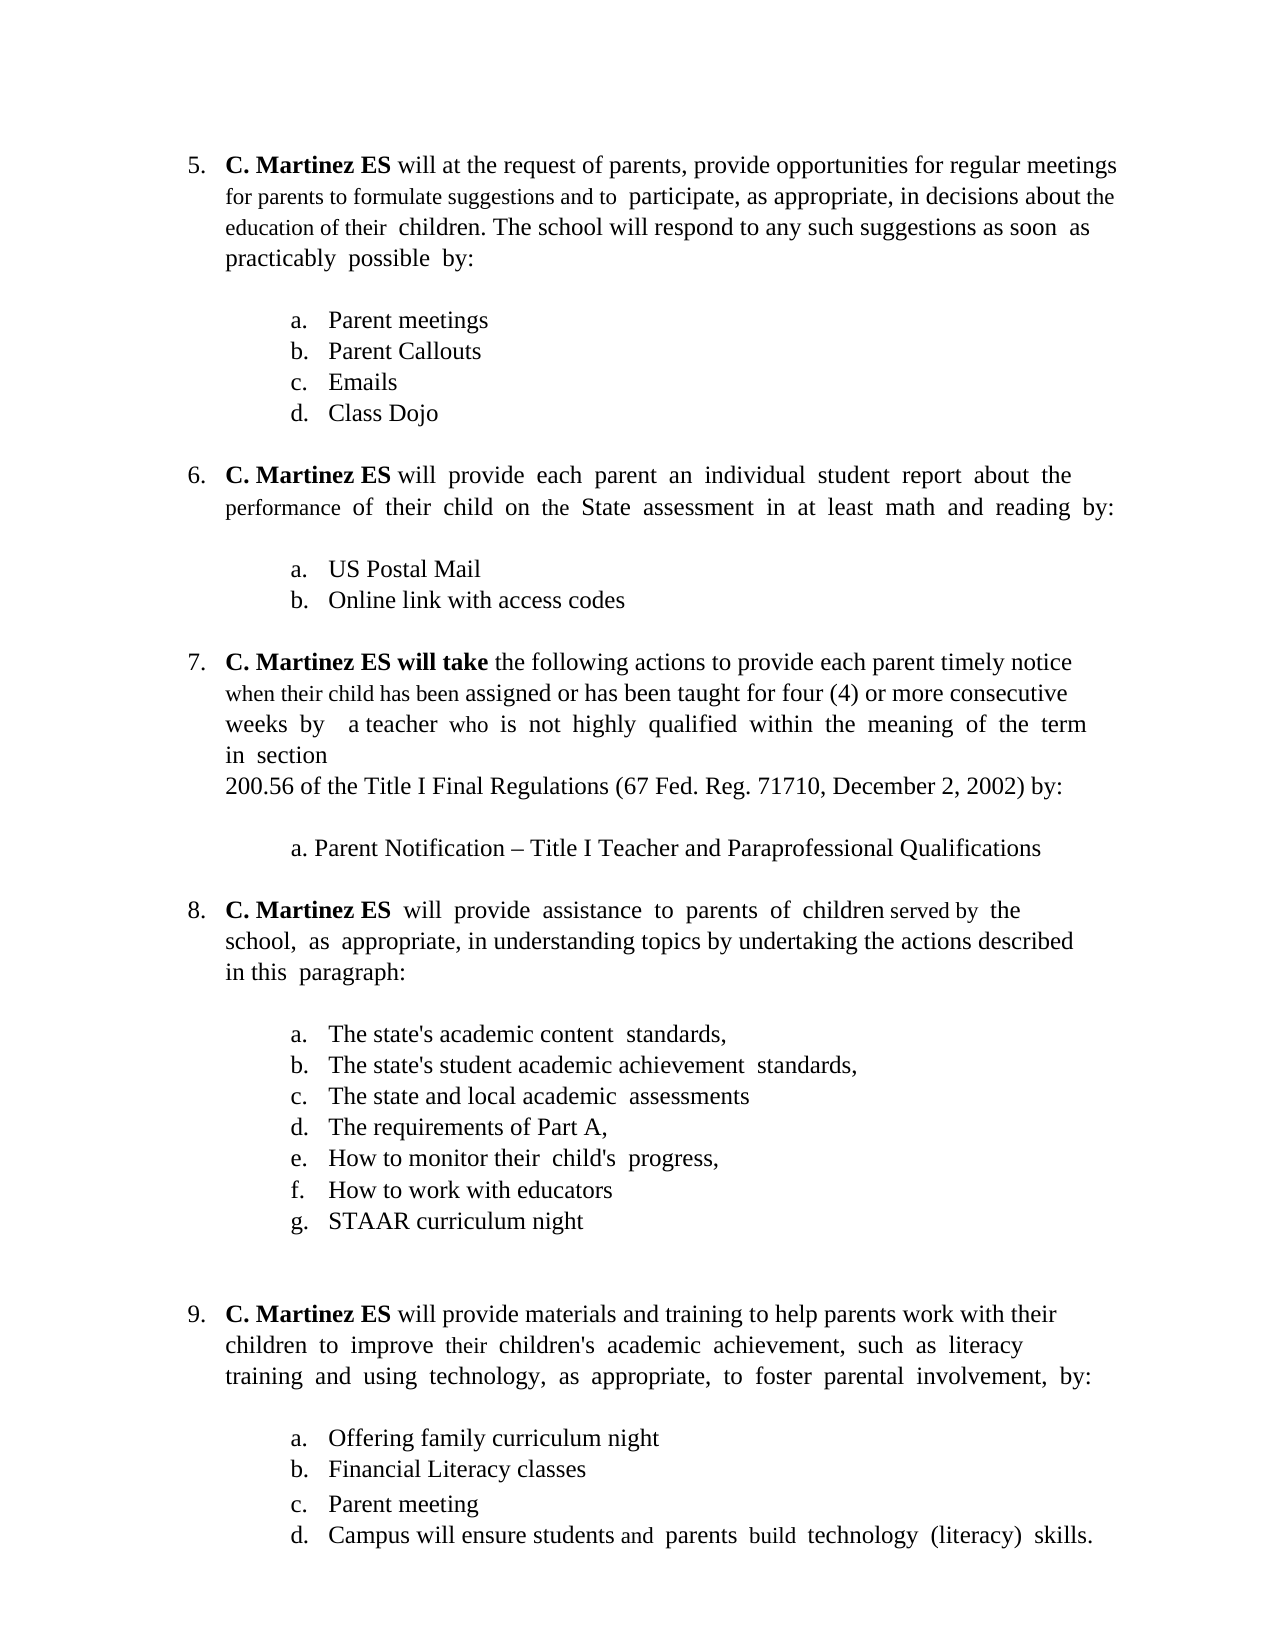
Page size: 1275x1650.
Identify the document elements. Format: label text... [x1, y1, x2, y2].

list C. Martinez ES will at the request of parents, provide opportunities for regular meetings for parents to formulate suggestions and to participate, as appropriate, in decisions about the education of their children. The school will respond to any such suggestions as soon as practicably possible by: [187, 150, 1117, 272]
list Offering family curriculum night [290, 1423, 1223, 1452]
list The requirements of Part A, [290, 1112, 1223, 1141]
list C. Martinez ES will take the following actions to provide each parent timely notice when their child has been assigned or has been taught for four (4) or more consecutive weeks by a teacher who is not highly qualified within the meaning of the term in section [187, 647, 1108, 769]
text a. Parent Notification – Title I Teacher and Paraprofessional Qualifications [291, 833, 1223, 862]
list US Postal Mail [290, 554, 1223, 583]
text 200.56 of the Title I Final Regulations (67 Fed. Reg. 71710, December 2, 2002) by: [225, 771, 1223, 800]
list Parent meetings [290, 305, 1223, 334]
list C. Martinez ES will provide each parent an individual student report about the performance of their child on the State assessment in at least math and reading by: [187, 460, 1125, 521]
list Class Dojo [290, 398, 1223, 427]
list Campus will ensure students and parents build technology (literacy) skills. [290, 1520, 1223, 1549]
list Emails [290, 367, 1223, 396]
list How to monitor their child's progress, [290, 1143, 1223, 1172]
list The state's student academic achievement standards, [290, 1050, 1223, 1079]
list Online link with access codes [290, 585, 1223, 614]
list The state and local academic assessments [290, 1081, 1223, 1110]
list Financial Literacy classes [290, 1454, 1223, 1483]
list Parent meeting [290, 1489, 1054, 1518]
list How to work with educators [290, 1175, 1223, 1203]
list STAAR curriculum night [290, 1206, 1223, 1234]
list C. Martinez ES will provide materials and training to help parents work with their children to improve their children's academic achievement, such as literacy training and using technology, as appropriate, to foster parental involvement, by: [187, 1299, 1107, 1390]
list The state's academic content standards, [290, 1019, 1223, 1048]
list C. Martinez ES will provide assistance to parents of children served by the school, as appropriate, in understanding topics by undertaking the actions described in this paragraph: [187, 895, 1089, 986]
list Parent Callouts [290, 336, 1223, 365]
